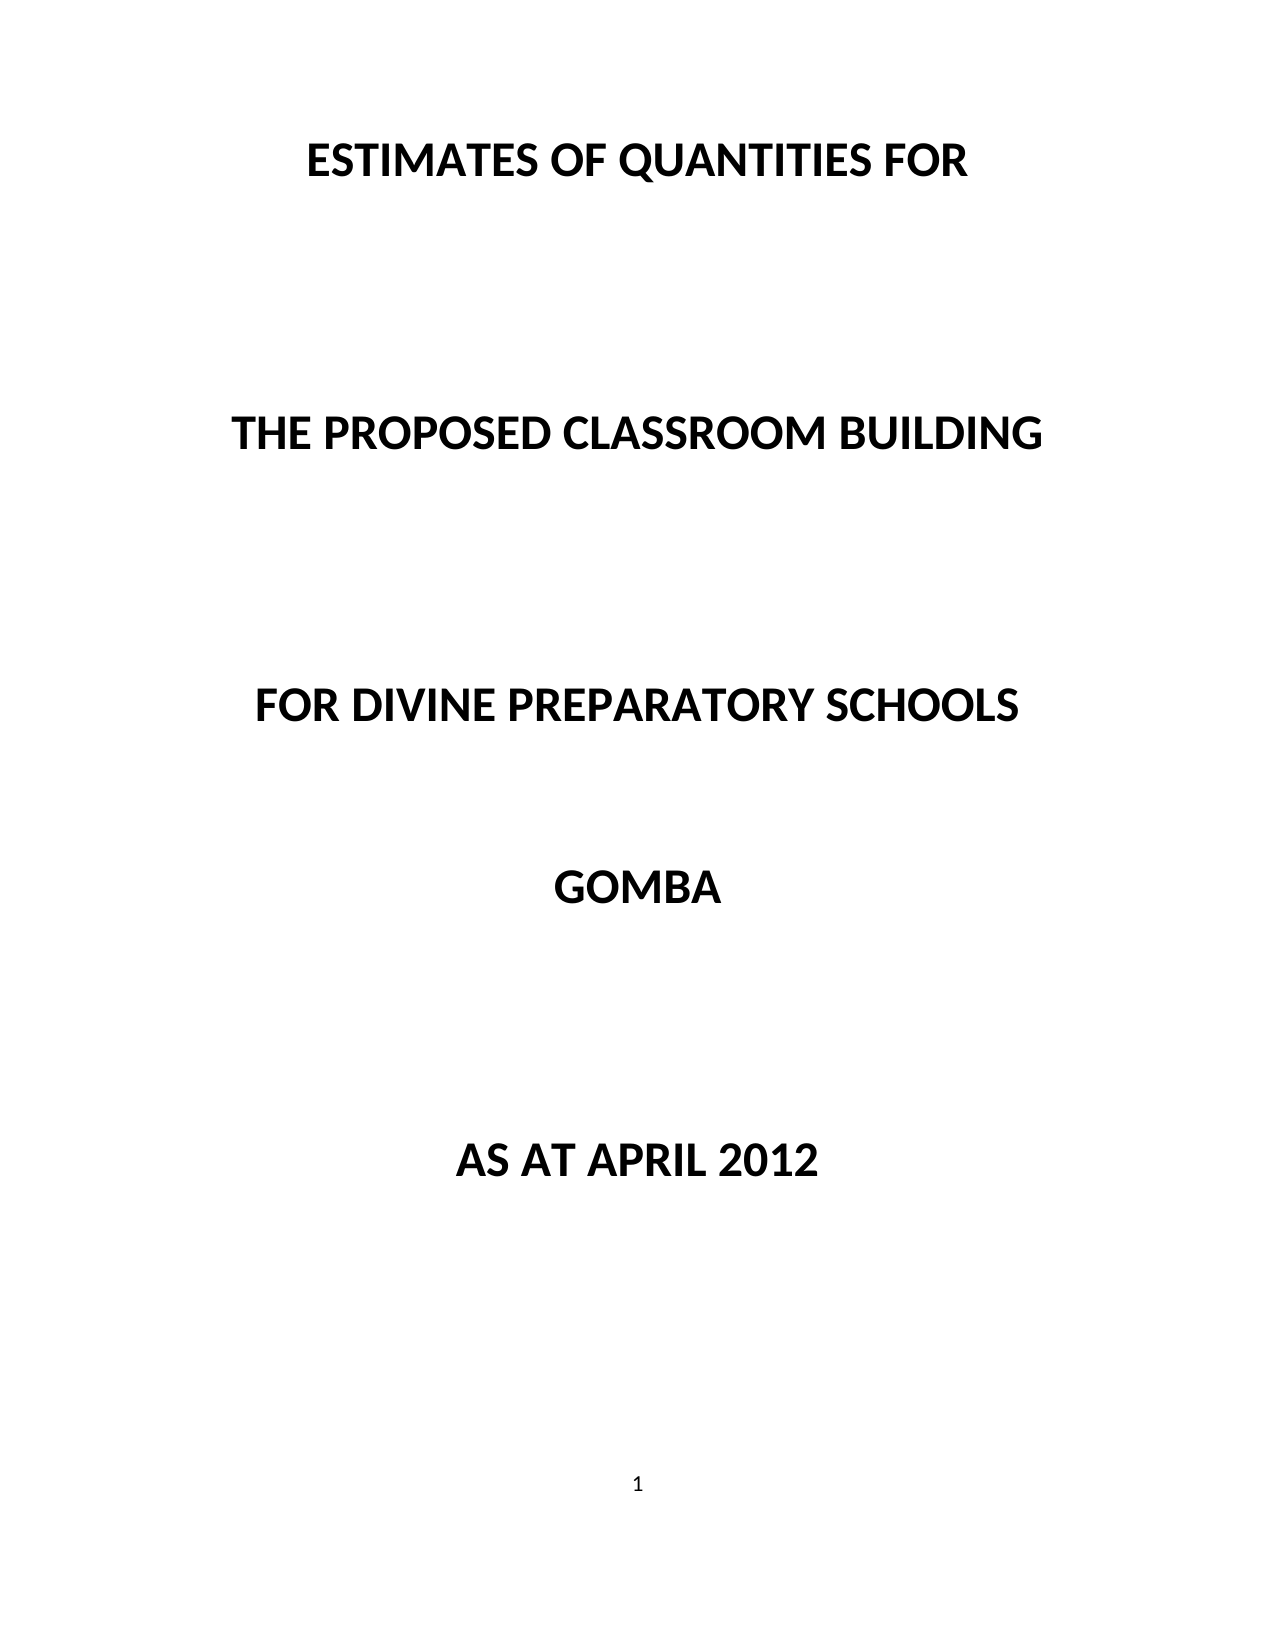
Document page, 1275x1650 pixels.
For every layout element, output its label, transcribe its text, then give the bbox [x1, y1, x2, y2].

text ESTIMATES OF QUANTITIES FOR [150, 128, 1125, 189]
text GOMBA [150, 855, 1125, 916]
text AS AT APRIL 2012 [150, 1128, 1125, 1189]
text FOR DIVINE PREPARATORY SCHOOLS [150, 673, 1125, 734]
text THE PROPOSED CLASSROOM BUILDING [150, 401, 1125, 462]
